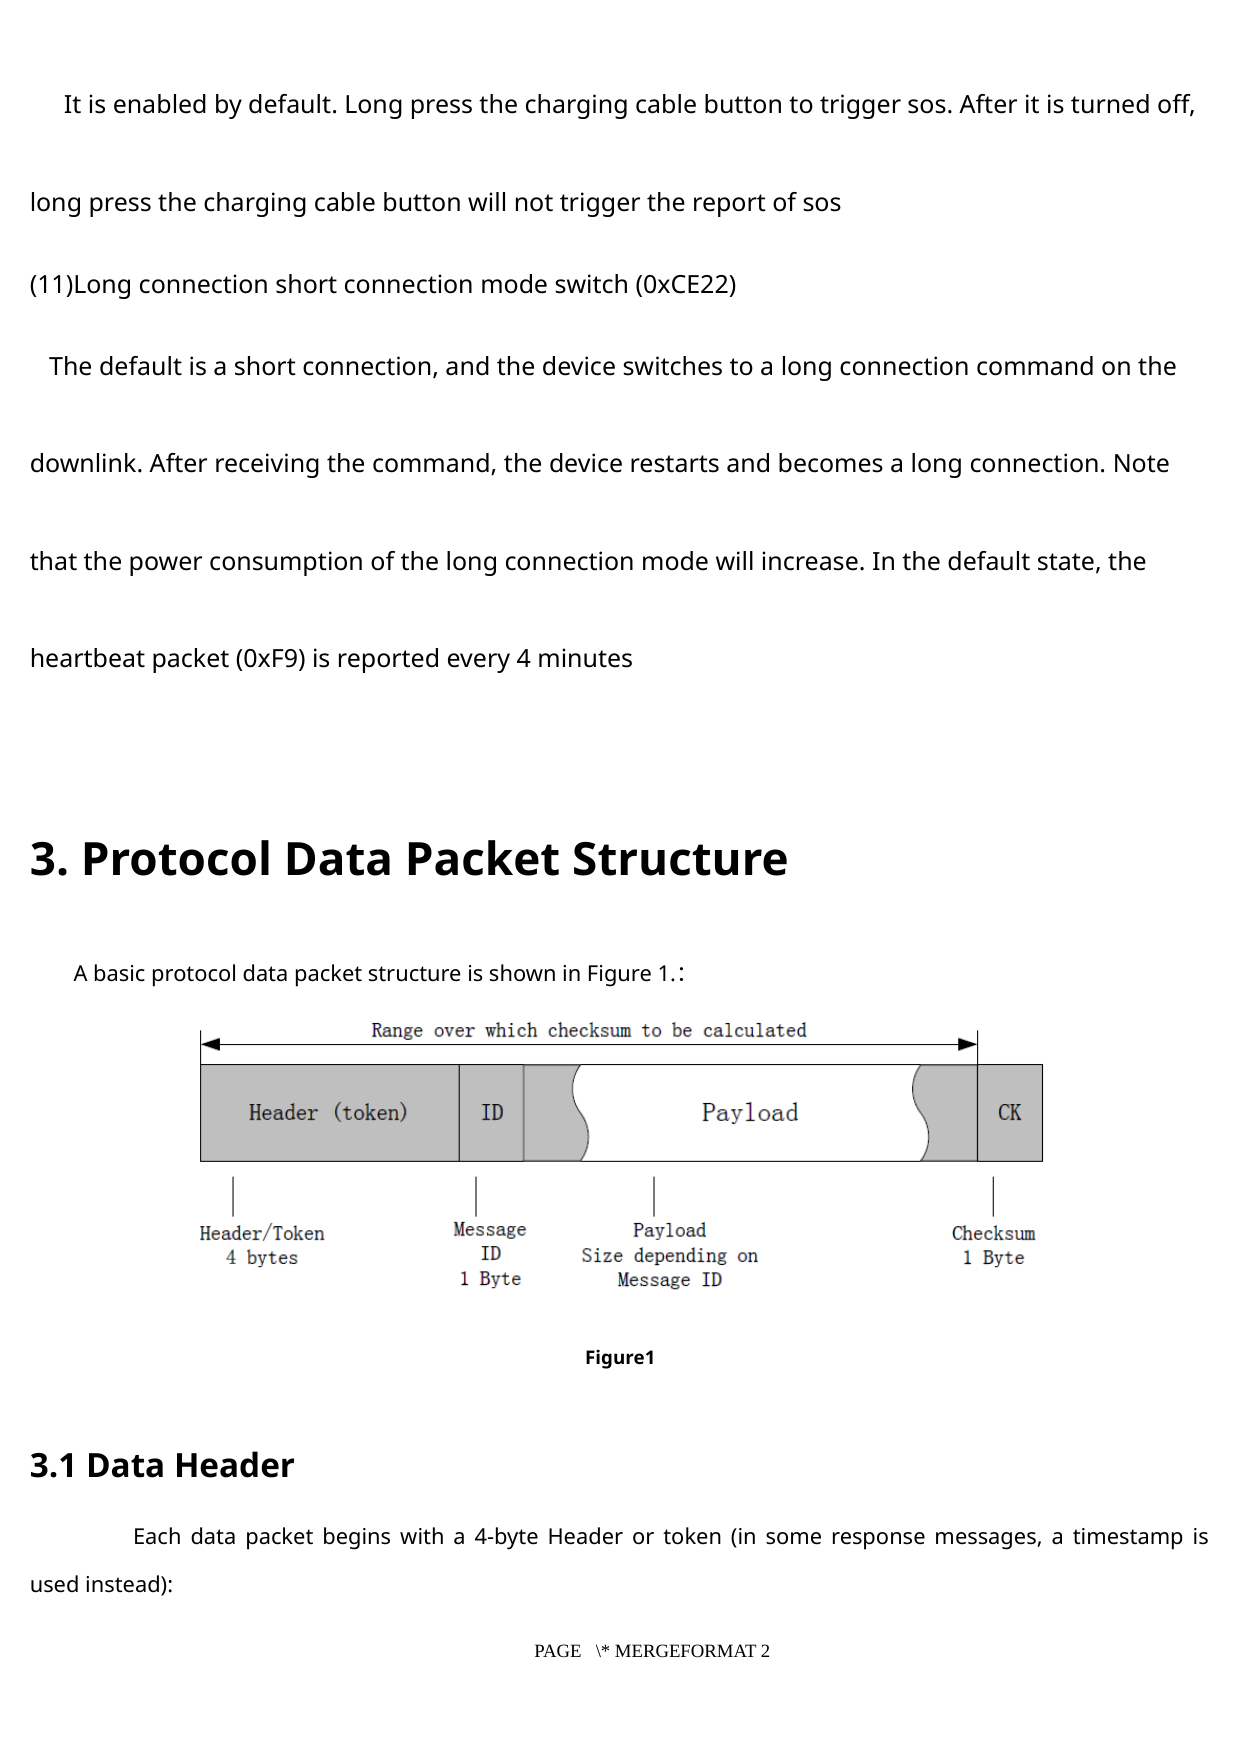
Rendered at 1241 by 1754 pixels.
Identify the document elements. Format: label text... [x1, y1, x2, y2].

list Each data packet begins with a 4-byte Header or token (in some response messages, a timestamp is used instead): [29, 1519, 1211, 1601]
subtitle Protocol Data Packet Structure [29, 825, 1211, 890]
list (11)Long connection short connection mode switch (0xCE22) [29, 251, 1211, 316]
text A basic protocol data packet structure is shown in Figure 1.： [29, 955, 1211, 988]
text 3.1 Data Header [29, 1432, 1211, 1497]
list It is enabled by default. Long press the charging cable button to trigger sos. After it is turned off, long press the charging cable button will not trigger the report of sos [29, 71, 1211, 234]
picture [176, 1003, 1064, 1304]
text Figure1 [29, 1341, 1211, 1374]
list The default is a short connection, and the device switches to a long connection command on the downlink. After receiving the command, the device restarts and becomes a long connection. Note that the power consumption of the long connection mode will increase. In the default state, the heartbeat packet (0xF9) is reported every 4 minutes [29, 333, 1211, 690]
